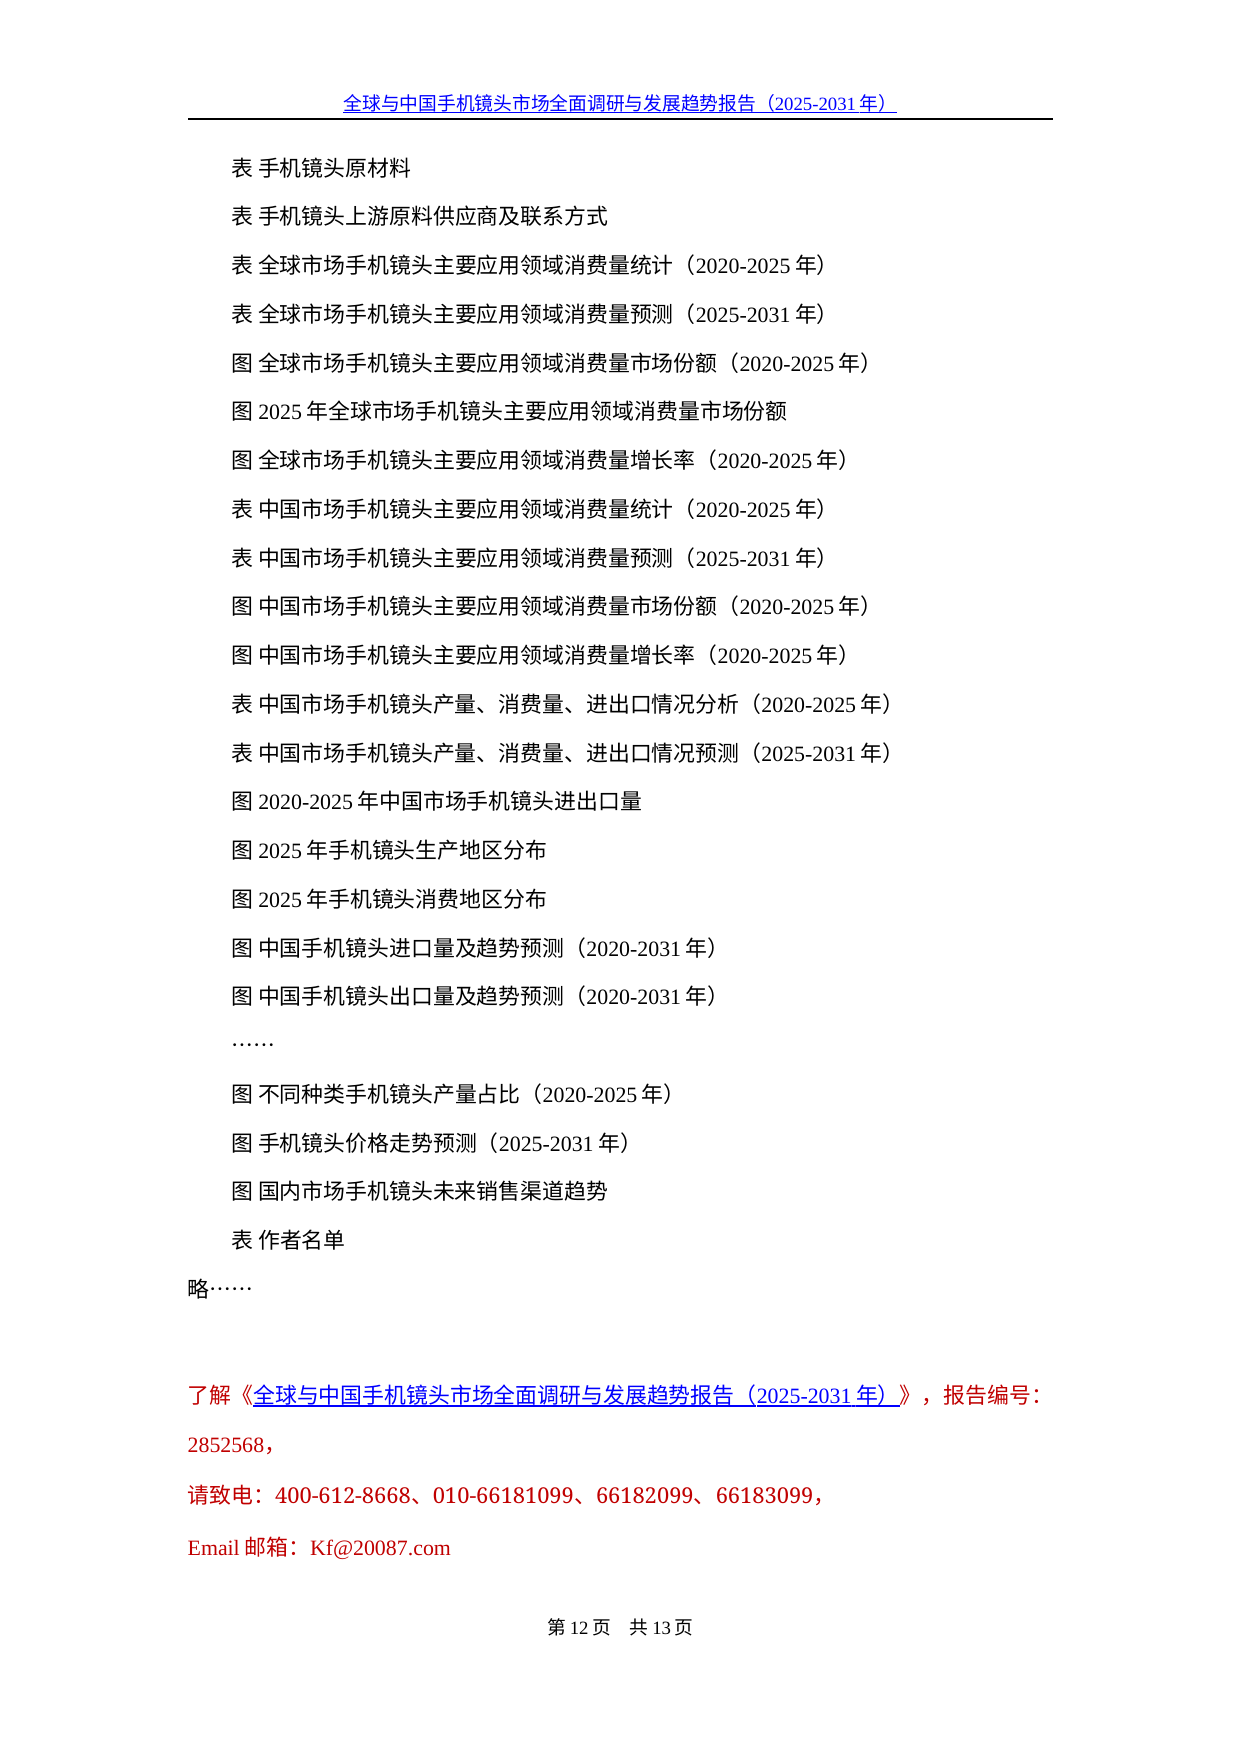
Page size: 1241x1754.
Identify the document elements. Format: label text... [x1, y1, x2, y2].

text Email邮箱：Kf@20087.com [187, 1530, 1053, 1562]
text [187, 150, 1053, 1304]
text 了解《全球与中国手机镜头市场全面调研与发展趋势报告（2025-2031年）》，报告编号：2852568， [187, 1378, 1053, 1459]
text 请致电：400-612-8668、010-66181099、66182099、66183099， [187, 1478, 1053, 1511]
